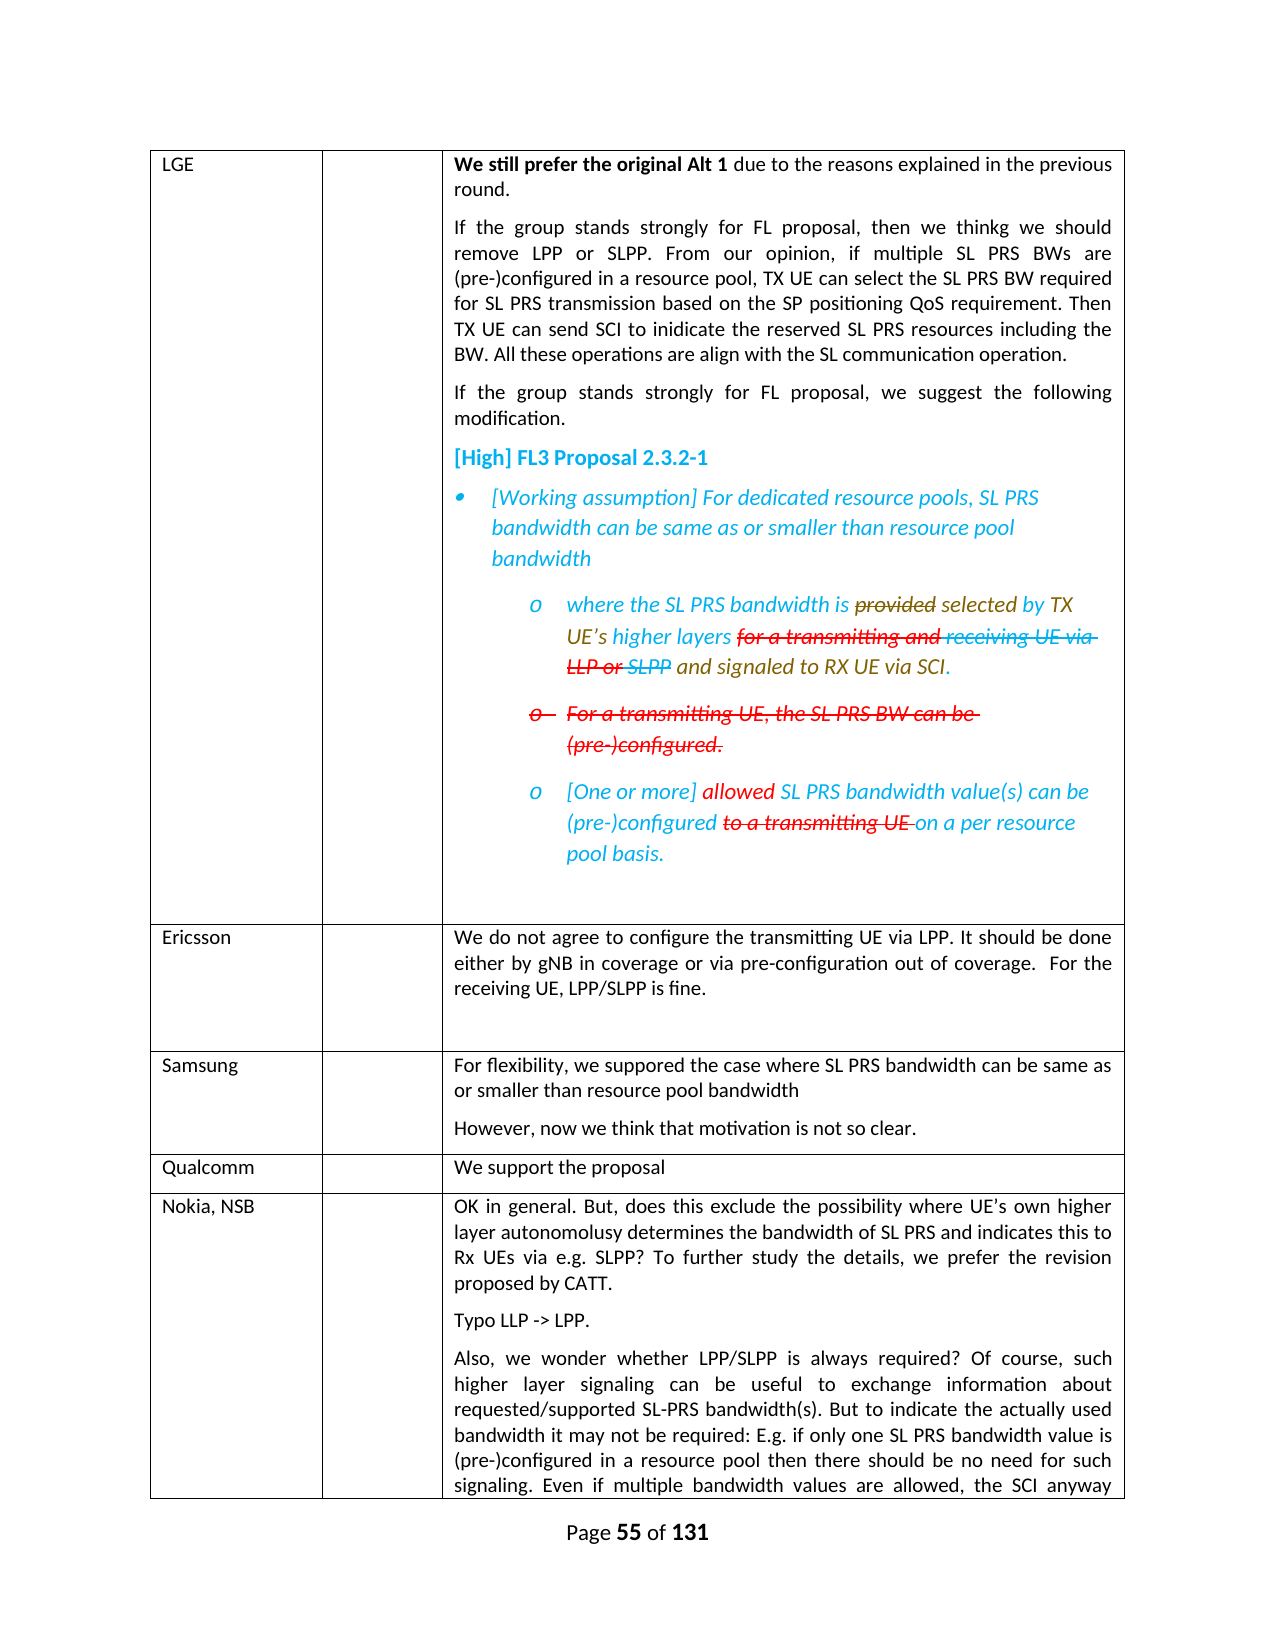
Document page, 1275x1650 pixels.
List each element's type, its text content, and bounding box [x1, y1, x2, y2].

table_cell Ericsson [151, 925, 322, 1051]
table_cell LGE [151, 151, 322, 923]
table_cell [443, 1194, 1124, 1498]
table_cell [323, 1155, 442, 1192]
table_cell Nokia, NSB [151, 1194, 322, 1498]
table_cell [323, 925, 442, 1051]
table_cell Samsung [151, 1052, 322, 1153]
table_cell We do not agree to configure the transmitting UE via LPP. It should be done either by gNB in coverage or via pre-configuration out of coverage. For the receiving UE, LPP/SLPP is fine. [443, 925, 1124, 1051]
table_cell [323, 1194, 442, 1498]
table_cell We support the proposal [443, 1155, 1124, 1192]
table_cell We still prefer the original Alt 1 due to the reasons explained in the previous round. If the group stands strongly for FL proposal, then we thinkg we should remove LPP or SLPP. From our opinion, if multiple SL PRS BWs are (pre-)configured in a resource pool, TX UE can select the SL PRS BW required for SL PRS transmission based on the SP positioning QoS requirement. Then TX UE can send SCI to inidicate the reserved SL PRS resources including the BW. All these operations are align with the SL communication operation. If the group stands strongly for FL proposal, we suggest the following modification. [High] FL3 Proposal 2.3.2-1 [Working assumption] For dedicated resource pools, SL PRS bandwidth can be same as or smaller than resource pool bandwidth where the SL PRS bandwidth is provided selected by TX UE’s higher layers for a transmitting and receiving UE via LLP or SLPP and signaled to RX UE via SCI. For a transmitting UE, the SL PRS BW can be (pre-)configured. [One or more] allowed SL PRS bandwidth value(s) can be (pre-)configured to a transmitting UE on a per resource pool basis. [443, 151, 1124, 923]
table_cell For flexibility, we suppored the case where SL PRS bandwidth can be same as or smaller than resource pool bandwidth However, now we think that motivation is not so clear. [443, 1052, 1124, 1153]
table_cell Qualcomm [151, 1155, 322, 1192]
table_cell [323, 1052, 442, 1153]
table_cell [323, 151, 442, 923]
